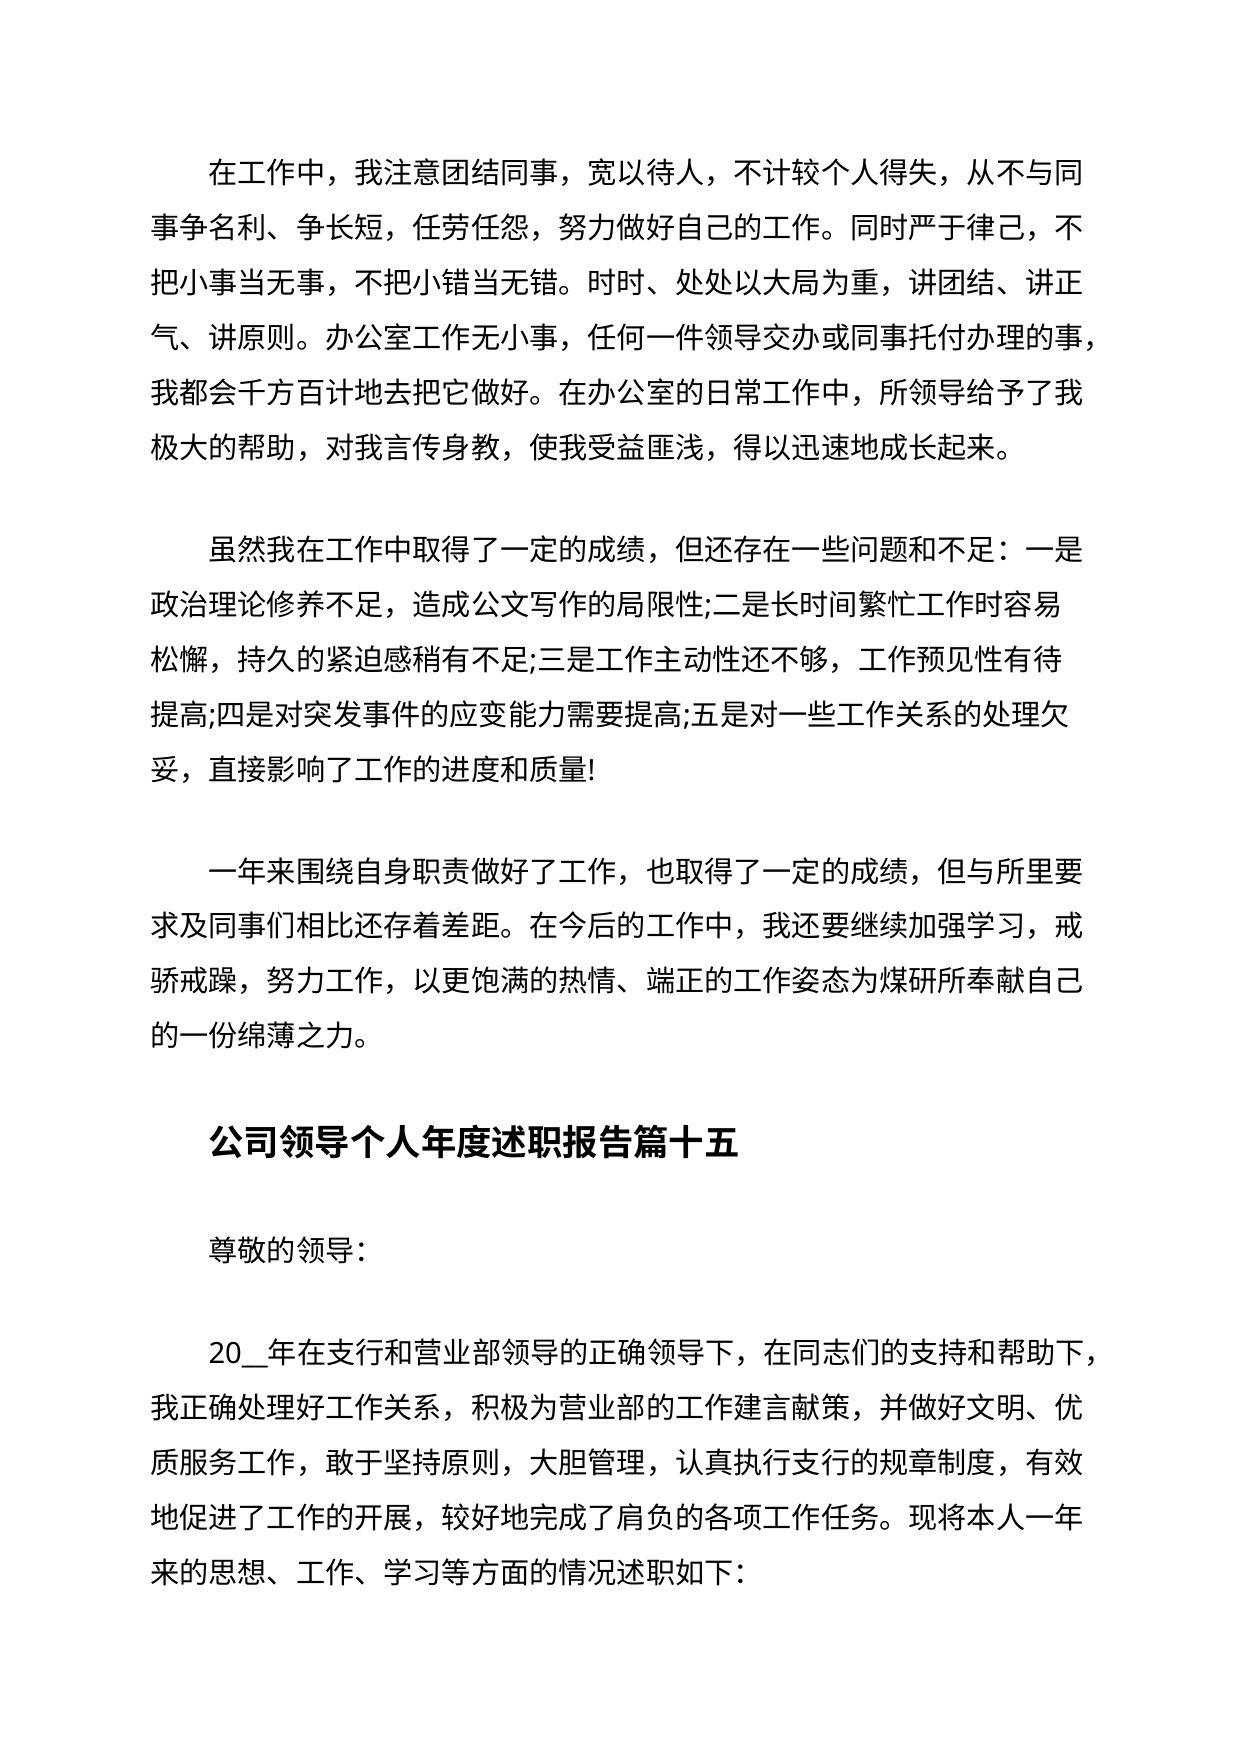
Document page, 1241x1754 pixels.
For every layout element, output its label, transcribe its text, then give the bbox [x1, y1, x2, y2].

text 公司领导个人年度述职报告篇十五 [150, 1114, 1090, 1166]
text 虽然我在工作中取得了一定的成绩，但还存在一些问题和不足：一是政治理论修养不足，造成公文写作的局限性;二是长时间繁忙工作时容易松懈，持久的紧迫感稍有不足;三是工作主动性还不够，工作预见性有待提高;四是对突发事件的应变能力需要提高;五是对一些工作关系的处理欠妥，直接影响了工作的进度和质量! [150, 526, 1090, 788]
text 在工作中，我注意团结同事，宽以待人，不计较个人得失，从不与同事争名利、争长短，任劳任怨，努力做好自己的工作。同时严于律己，不把小事当无事，不把小错当无错。时时、处处以大局为重，讲团结、讲正气、讲原则。办公室工作无小事，任何一件领导交办或同事托付办理的事，我都会千方百计地去把它做好。在办公室的日常工作中，所领导给予了我极大的帮助，对我言传身教，使我受益匪浅，得以迅速地成长起来。 [150, 150, 1090, 467]
text 尊敬的领导： [150, 1228, 1090, 1270]
text 一年来围绕自身职责做好了工作，也取得了一定的成绩，但与所里要求及同事们相比还存着差距。在今后的工作中，我还要继续加强学习，戒骄戒躁，努力工作，以更饱满的热情、端正的工作姿态为煤研所奉献自己的一份绵薄之力。 [150, 848, 1090, 1055]
text 20__年在支行和营业部领导的正确领导下，在同志们的支持和帮助下，我正确处理好工作关系，积极为营业部的工作建言献策，并做好文明、优质服务工作，敢于坚持原则，大胆管理，认真执行支行的规章制度，有效地促进了工作的开展，较好地完成了肩负的各项工作任务。现将本人一年来的思想、工作、学习等方面的情况述职如下： [150, 1330, 1090, 1592]
